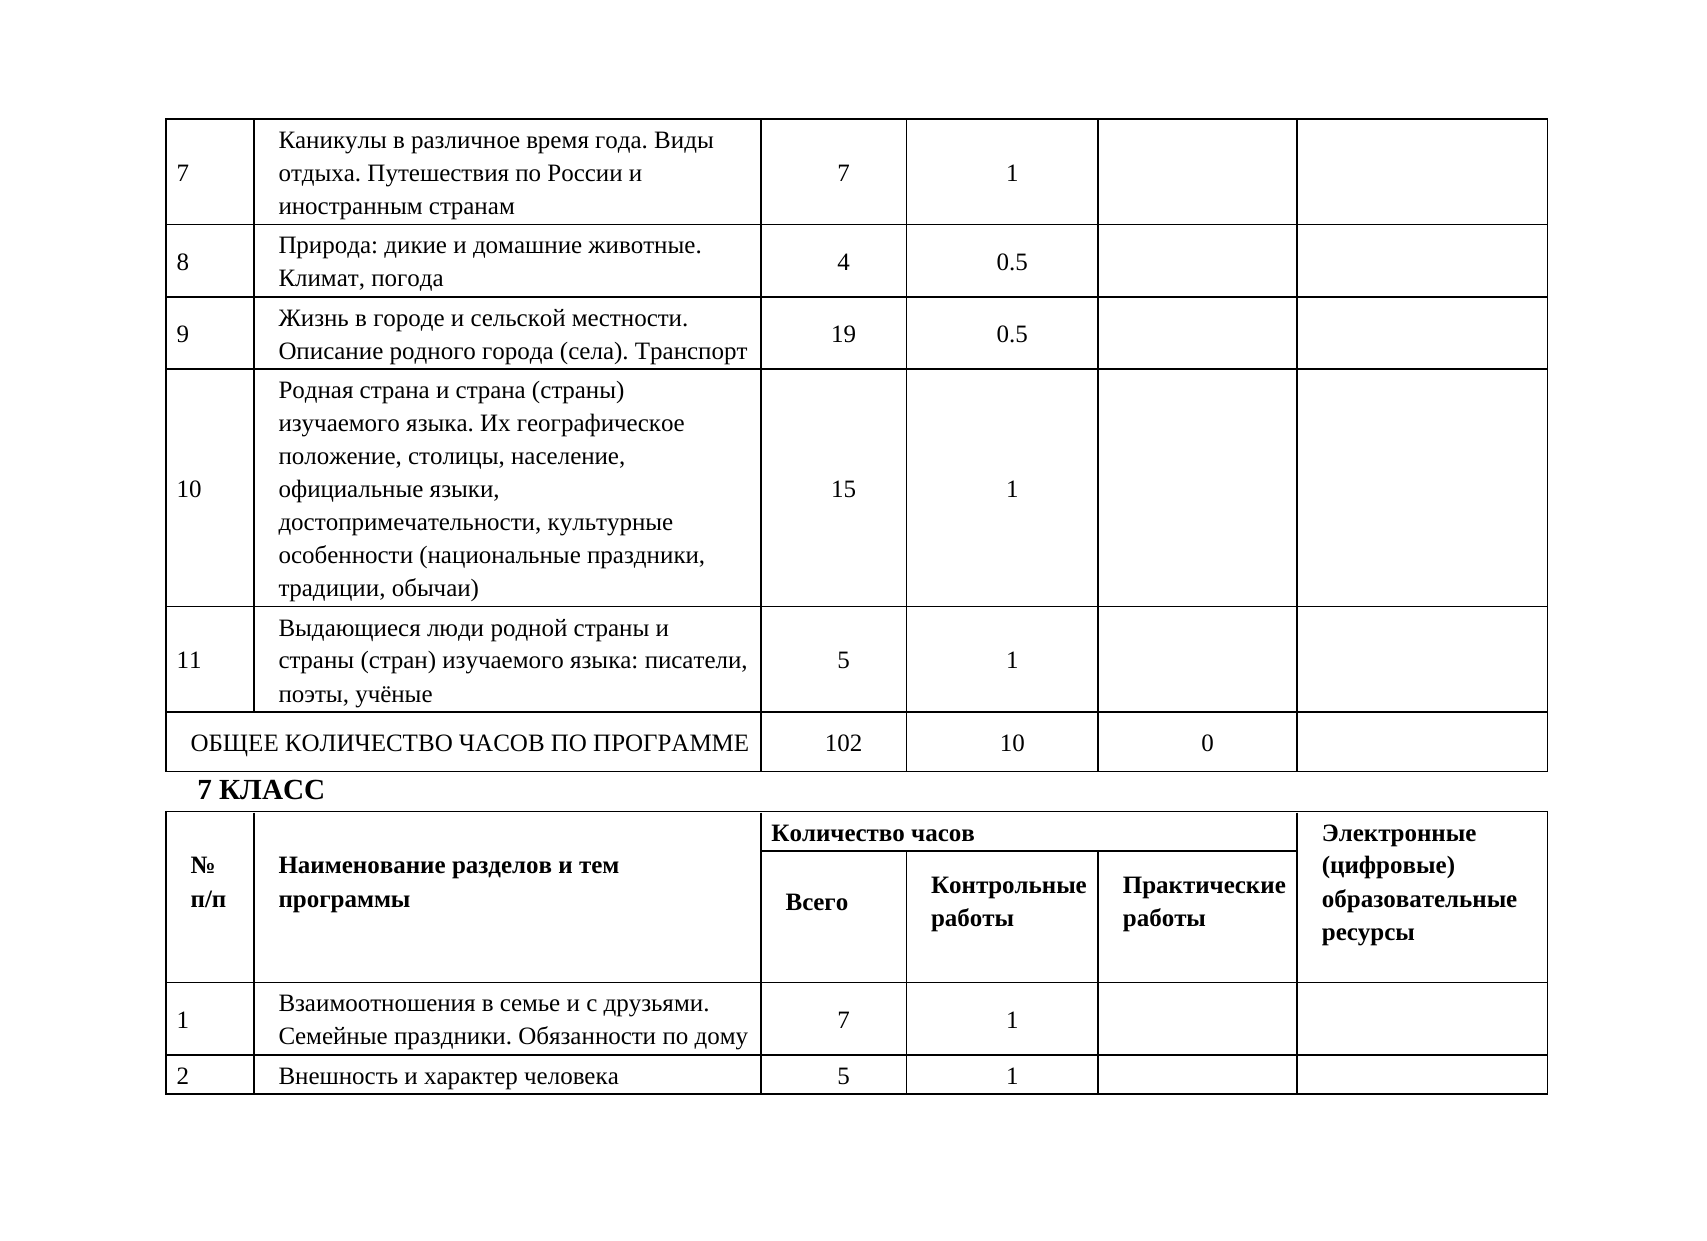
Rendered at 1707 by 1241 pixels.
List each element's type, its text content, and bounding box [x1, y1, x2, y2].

table_cell Практические работы [1099, 852, 1296, 982]
table_cell Каникулы в различное время года. Виды отдыха. Путешествия по России и иностранным странам [255, 120, 760, 223]
table_cell 0.5 [907, 225, 1097, 296]
table_cell [1298, 713, 1547, 771]
table_cell 1 [907, 1056, 1097, 1093]
table_cell [1099, 607, 1296, 711]
table_cell Родная страна и страна (страны) изучаемого языка. Их географическое положение, столицы, население, официальные языки, достопримечательности, культурные особенности (национальные праздники, традиции, обычаи) [255, 370, 760, 606]
table_cell Природа: дикие и домашние животные. Климат, погода [255, 225, 760, 296]
table_cell 15 [762, 370, 906, 606]
table_cell 8 [167, 225, 253, 296]
table_cell [1298, 607, 1547, 711]
table_cell Жизнь в городе и сельской местности. Описание родного города (села). Транспорт [255, 298, 760, 368]
table_cell 11 [167, 607, 253, 711]
table_cell Контрольные работы [907, 852, 1097, 982]
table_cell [255, 1056, 760, 1093]
table_header Наименование разделов и тем программы [255, 812, 761, 982]
table_cell 1 [167, 983, 253, 1054]
table_cell Выдающиеся люди родной страны и страны (стран) изучаемого языка: писатели, поэты, учёные [255, 607, 760, 711]
table_cell Взаимоотношения в семье и с друзьями. Семейные праздники. Обязанности по дому [255, 983, 760, 1054]
table_cell 102 [762, 713, 906, 771]
table_cell 10 [167, 370, 253, 606]
text 7 КЛАСС [190, 772, 1618, 806]
table_cell 19 [762, 298, 906, 368]
table_header № п/п [167, 812, 254, 982]
table_cell [1298, 983, 1547, 1054]
table_cell [1099, 120, 1296, 223]
table_cell [1298, 370, 1547, 606]
table_cell [1099, 1056, 1296, 1093]
table_cell [1099, 225, 1296, 296]
table_cell 10 [907, 713, 1097, 771]
table_cell ОБЩЕЕ КОЛИЧЕСТВО ЧАСОВ ПО ПРОГРАММЕ [167, 713, 760, 771]
table_header Электронные (цифровые) образовательные ресурсы [1298, 812, 1547, 982]
table_cell [1298, 120, 1547, 223]
table_cell 4 [762, 225, 906, 296]
table_cell [1099, 298, 1296, 368]
table_cell 1 [907, 370, 1097, 606]
table_cell [1099, 983, 1296, 1054]
table_cell 1 [907, 607, 1097, 711]
table_cell 5 [762, 1056, 906, 1093]
table_cell 7 [167, 120, 253, 223]
table_cell 9 [167, 298, 253, 368]
table_cell 0.5 [907, 298, 1097, 368]
table_cell 5 [762, 607, 906, 711]
table_cell [1298, 225, 1547, 296]
table_cell 7 [762, 983, 906, 1054]
table_cell 2 [167, 1056, 253, 1093]
table_cell 0 [1099, 713, 1296, 771]
table_header Количество часов [762, 812, 1297, 850]
table_cell [1099, 370, 1296, 606]
table_cell [1298, 1056, 1547, 1093]
table_cell Всего [762, 852, 906, 982]
table_cell [1298, 298, 1547, 368]
table_cell 1 [907, 120, 1097, 223]
table_cell 7 [762, 120, 906, 223]
table_cell 1 [907, 983, 1097, 1054]
